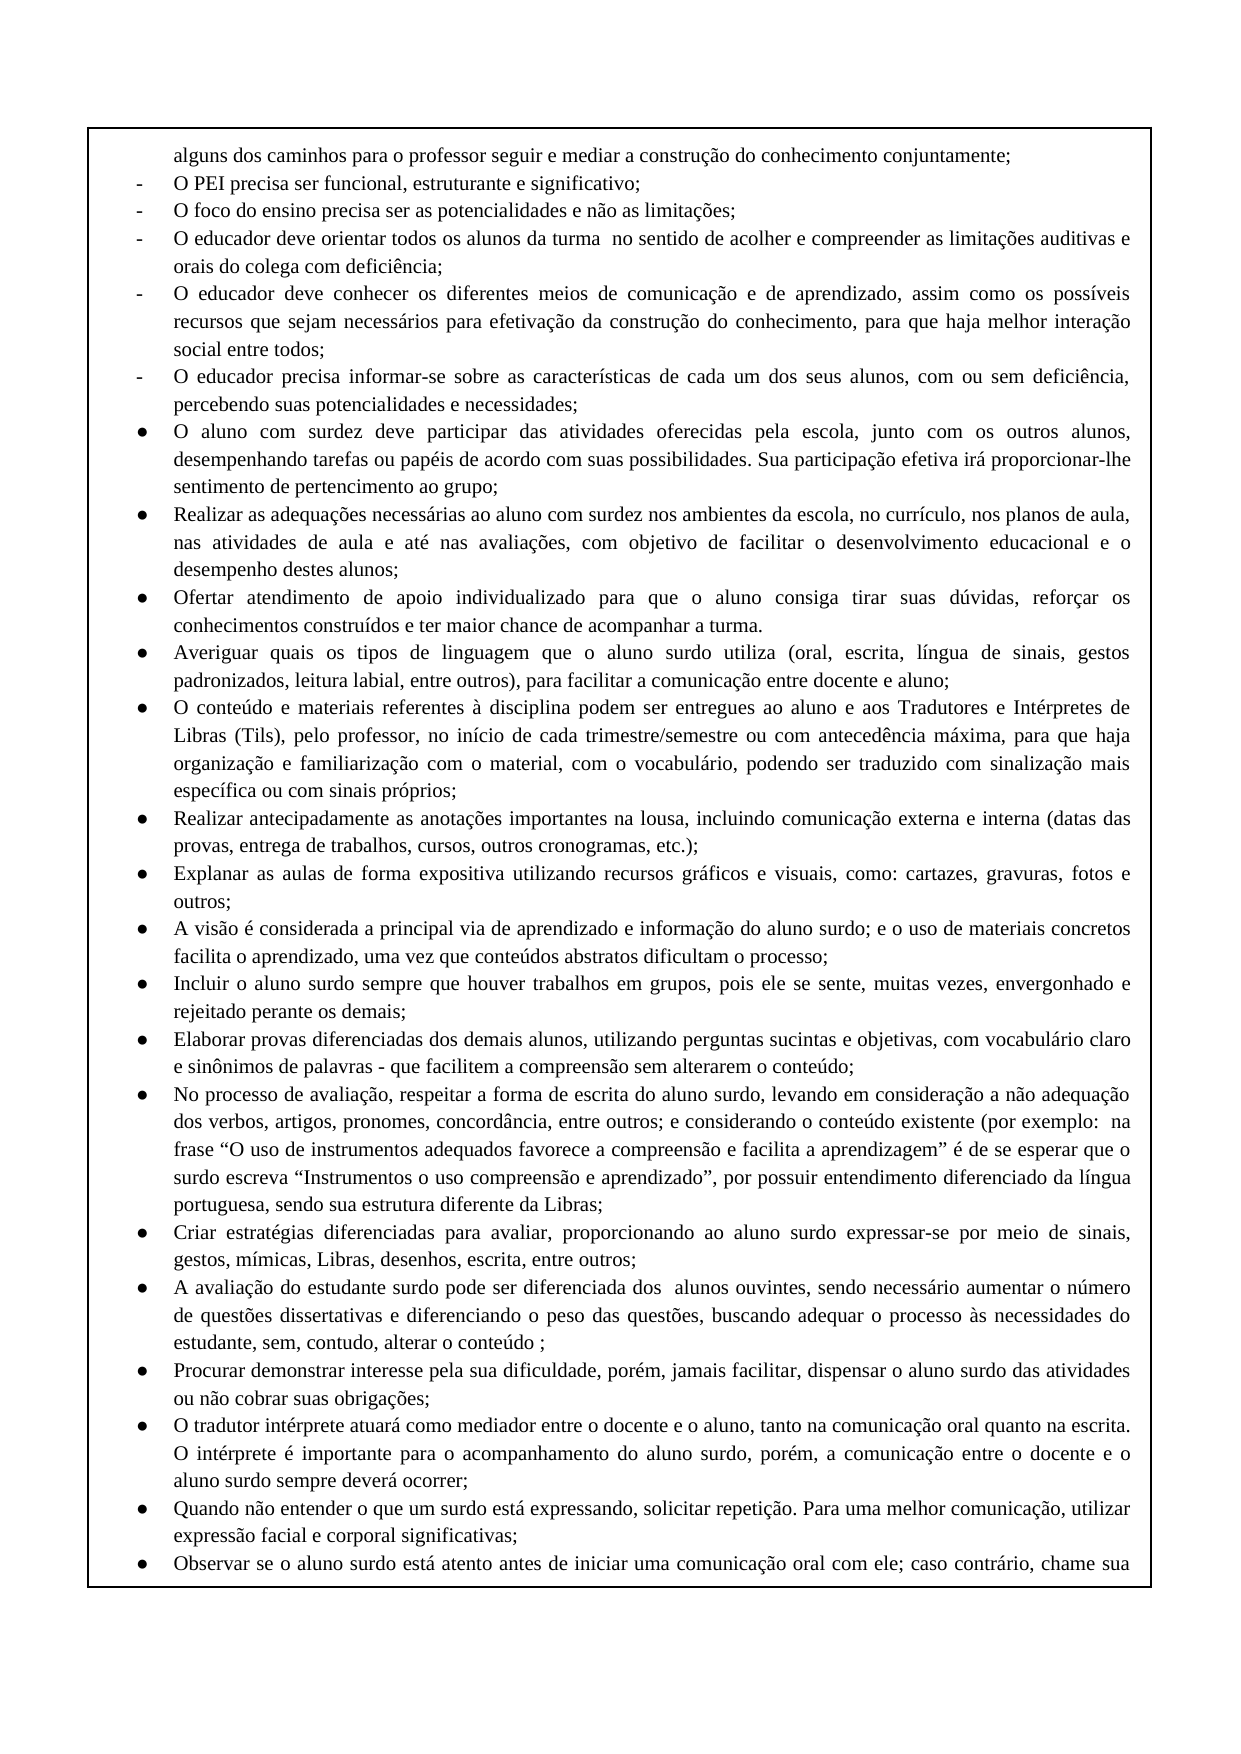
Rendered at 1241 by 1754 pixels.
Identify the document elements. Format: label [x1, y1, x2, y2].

table_header [89, 129, 1150, 1586]
